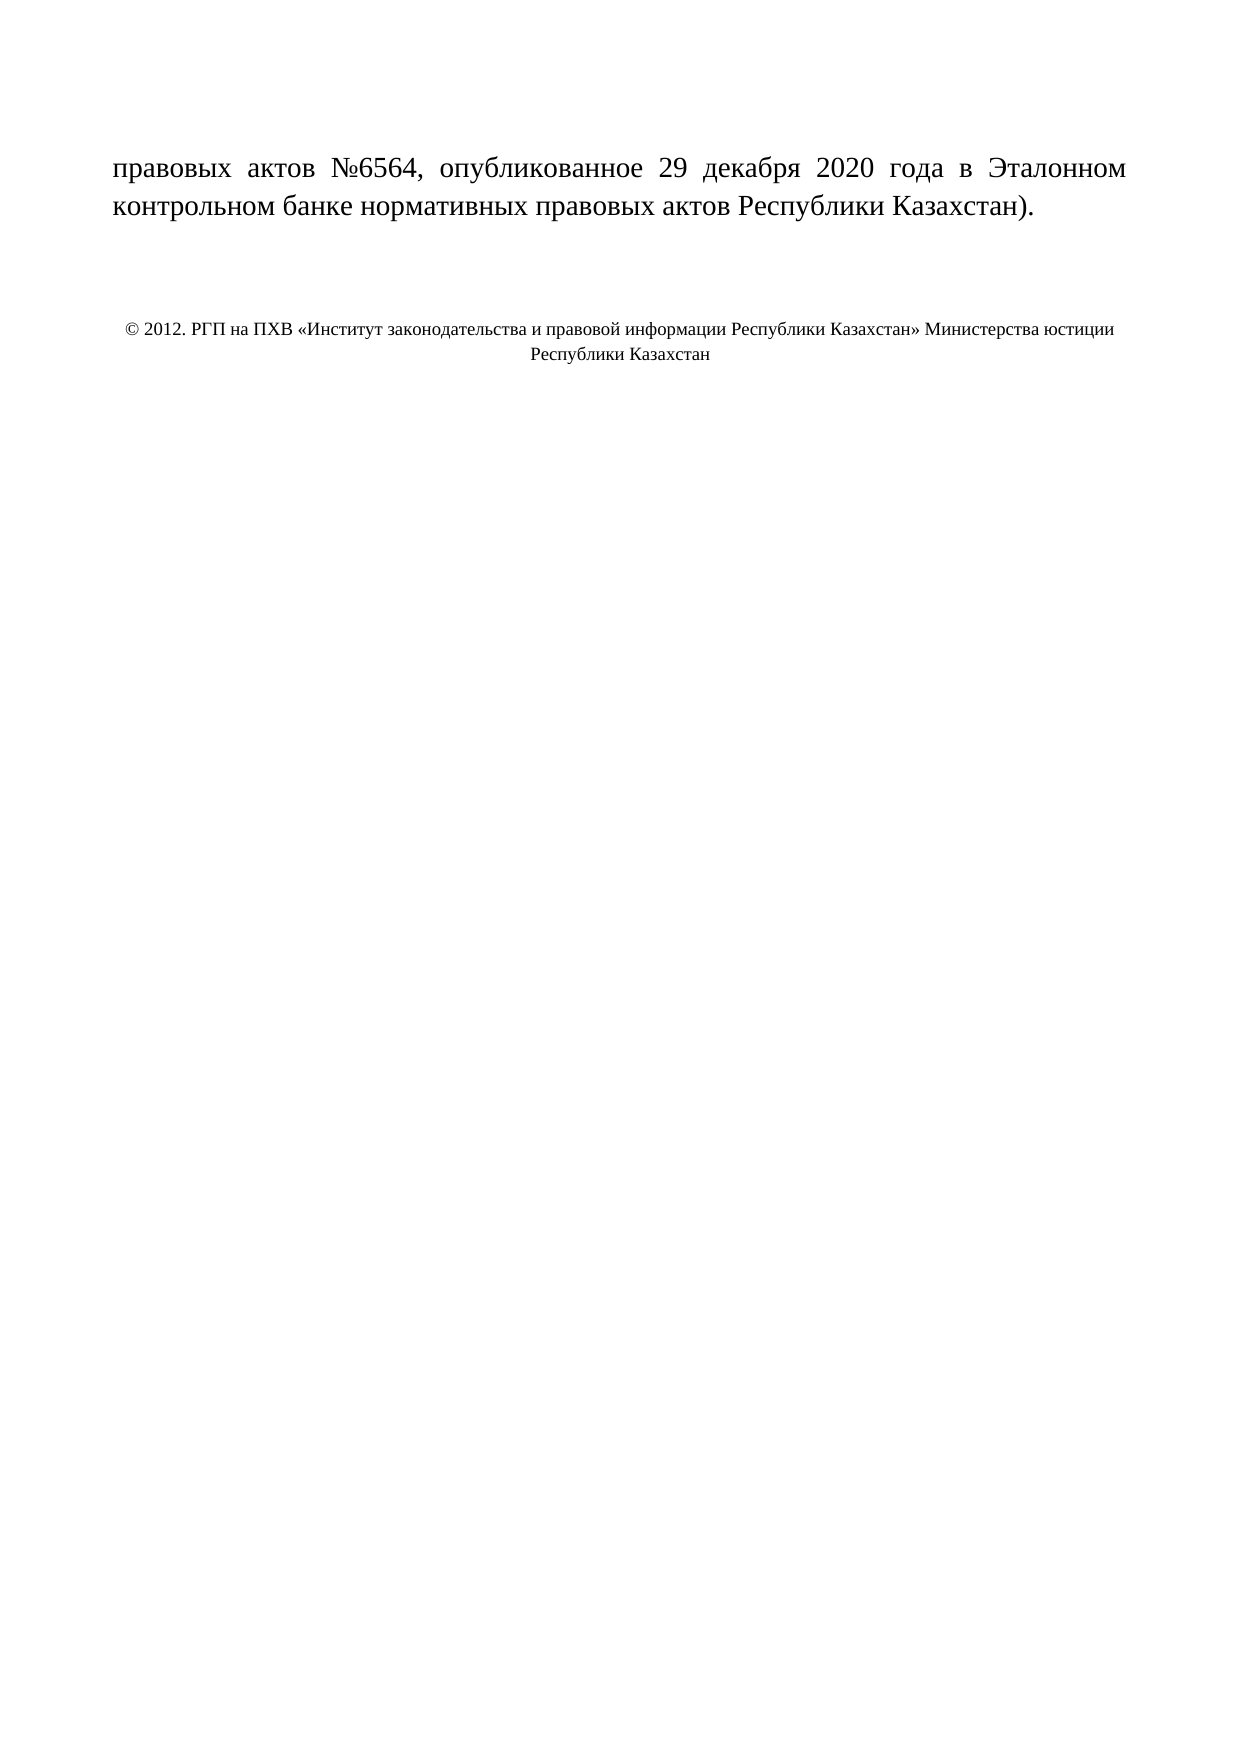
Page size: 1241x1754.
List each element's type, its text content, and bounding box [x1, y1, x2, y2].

text © 2012. РГП на ПХВ «Институт законодательства и правовой информации Республики Казахстан» Министерства юстиции Республики Казахстан [112, 318, 1128, 364]
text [112, 150, 1128, 222]
